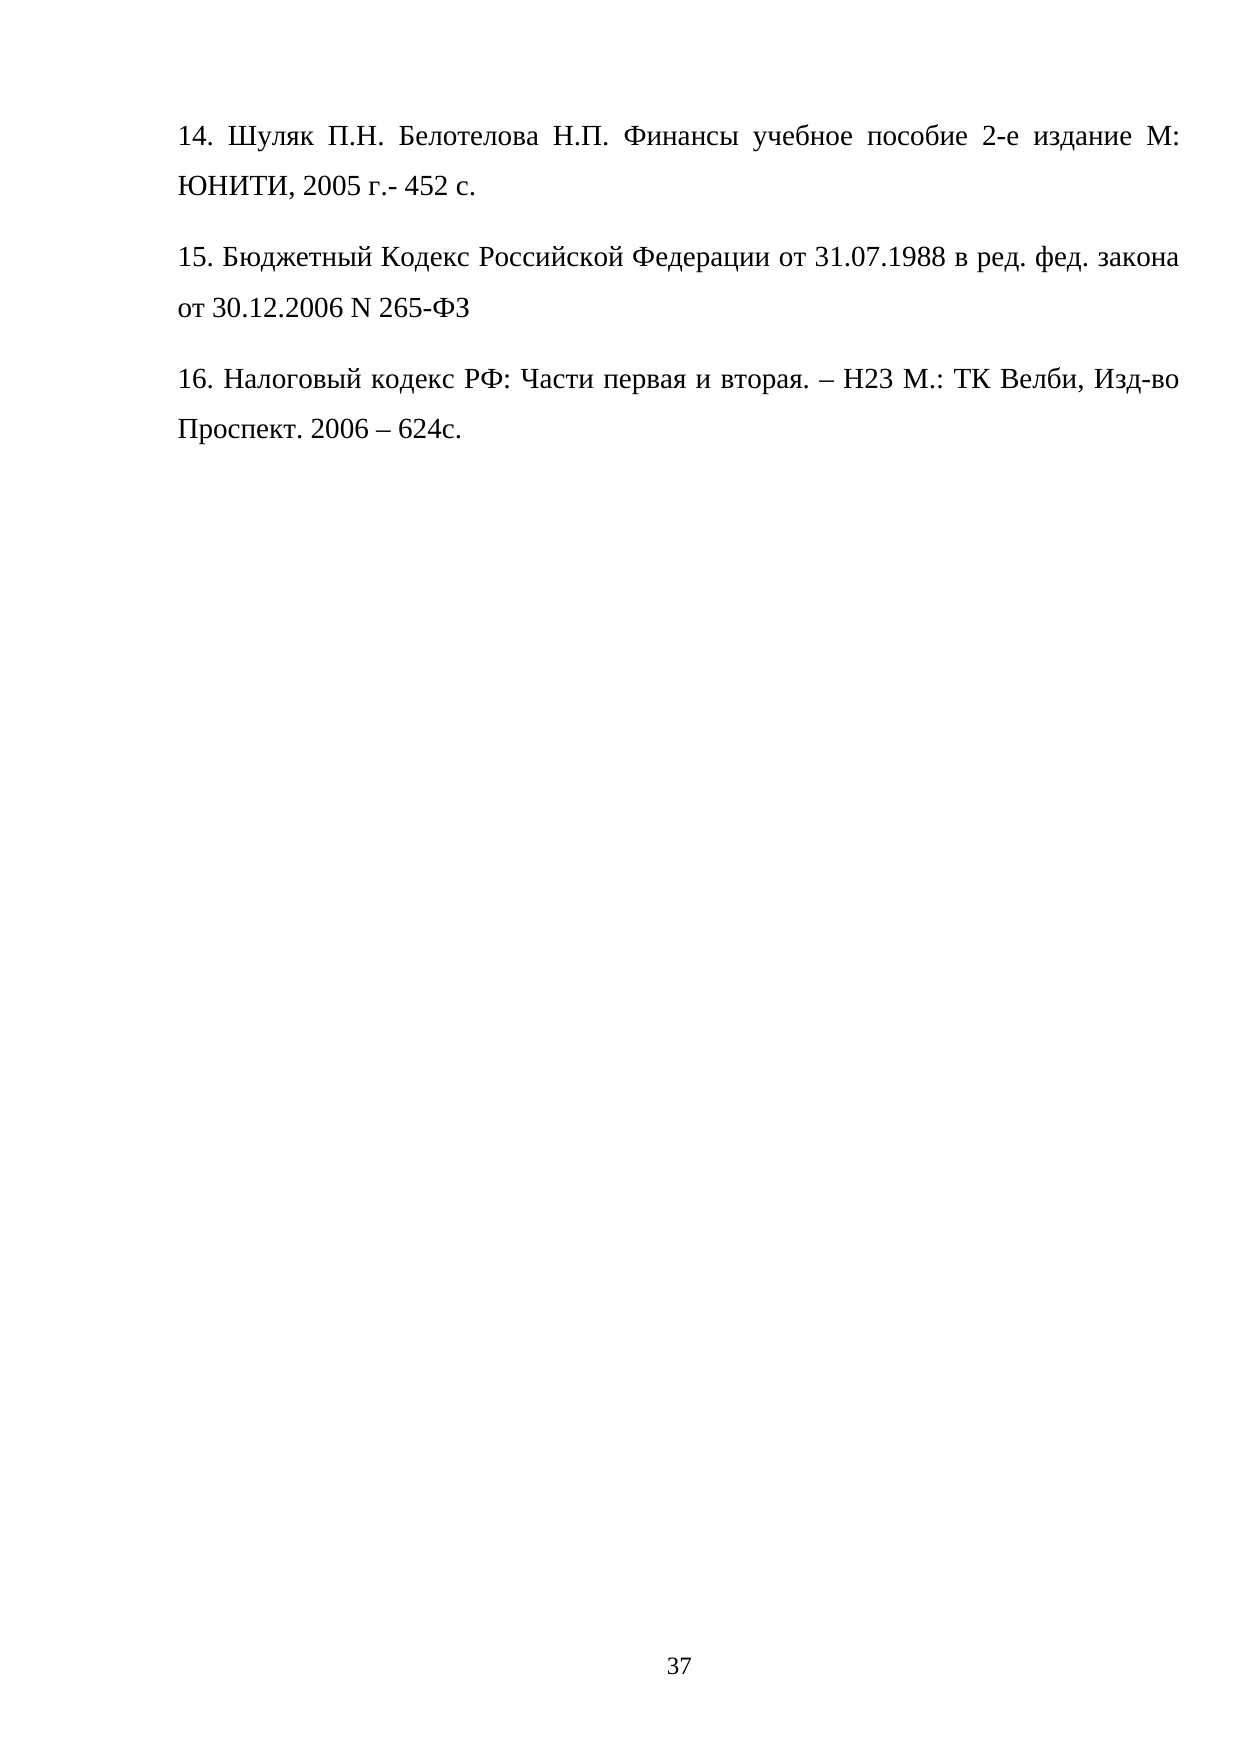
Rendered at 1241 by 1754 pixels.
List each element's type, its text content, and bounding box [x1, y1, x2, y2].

text 14. Шуляк П.Н. Белотелова Н.П. Финансы учебное пособие 2-е издание М: ЮНИТИ, 2005 г.- 452 с. [177, 118, 1181, 202]
text 16. Налоговый кодекс РФ: Части первая и вторая. – Н23 М.: ТК Велби, Изд-во Проспект. 2006 – 624с. [177, 361, 1181, 445]
text 15. Бюджетный Кодекс Российской Федерации от 31.07.1988 в ред. фед. закона от 30.12.2006 N 265-ФЗ [177, 239, 1181, 323]
